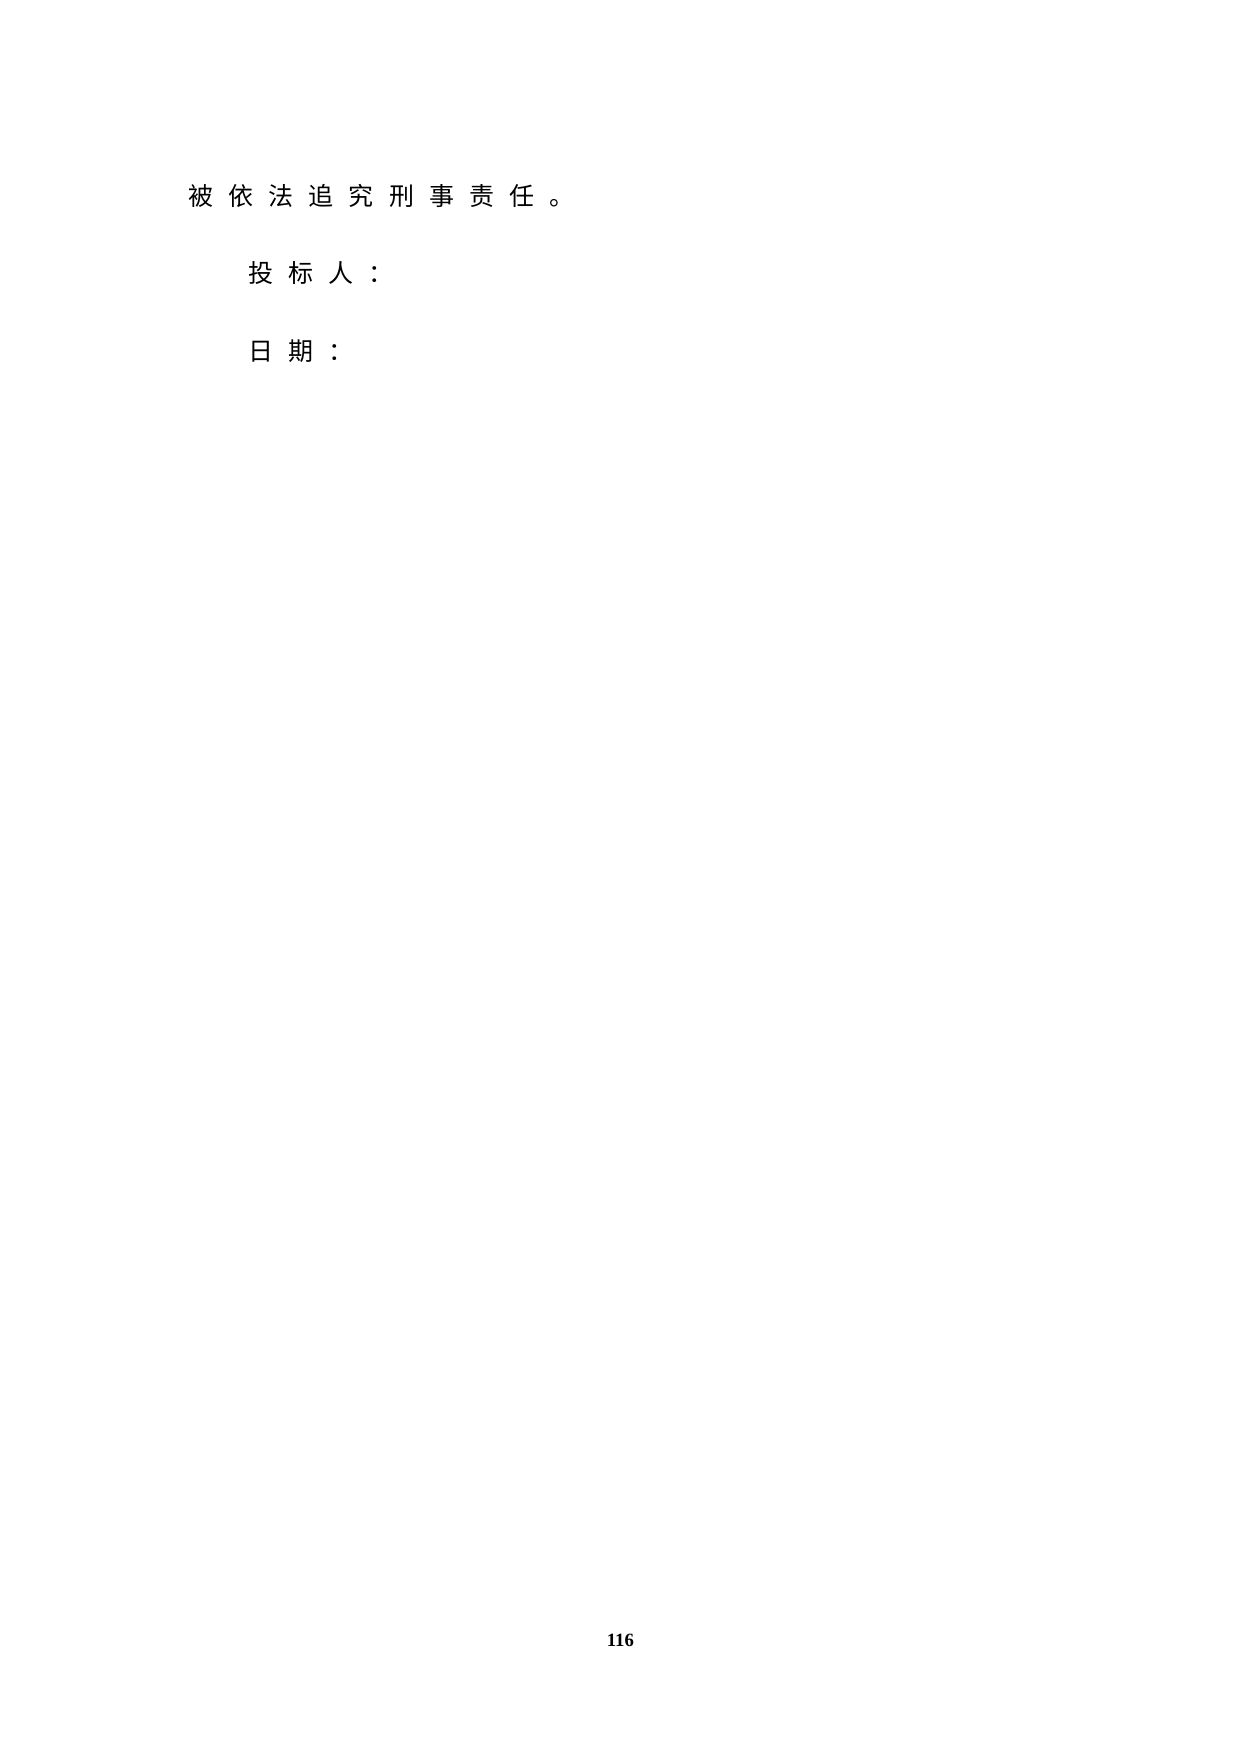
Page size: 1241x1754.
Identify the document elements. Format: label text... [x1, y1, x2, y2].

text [188, 164, 1052, 224]
text 投标人： [188, 242, 1052, 301]
text 日期： [188, 319, 1052, 379]
